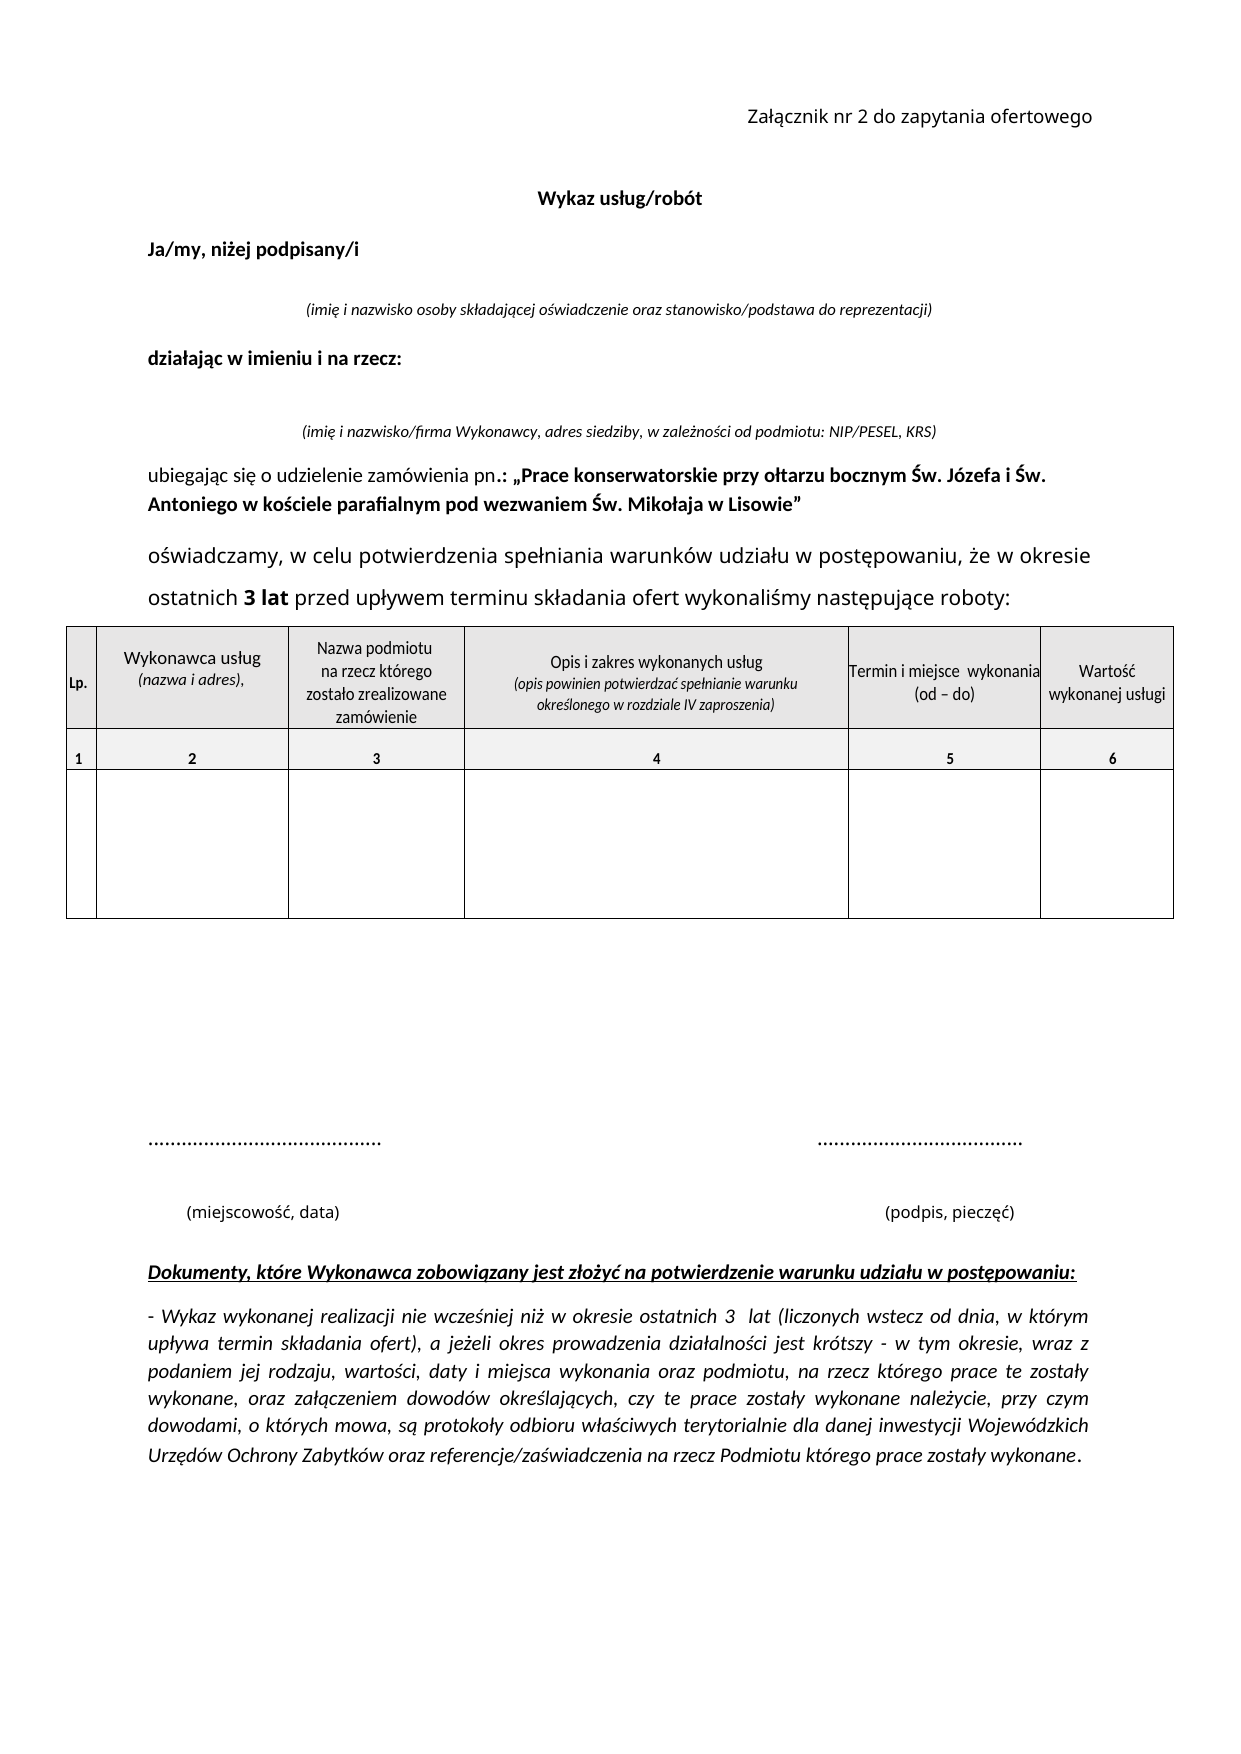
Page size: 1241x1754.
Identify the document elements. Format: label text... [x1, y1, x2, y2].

text Wykaz usług/robót [148, 185, 1093, 210]
table_cell 2 [97, 729, 288, 769]
table_header Opis i zakres wykonanych usług (opis powinien potwierdzać spełnianie warunku określonego w rozdziale IV zaproszenia) [465, 627, 848, 728]
table_header Wartość wykonanej usługi [1041, 627, 1173, 728]
text Załącznik nr 2 do zapytania ofertowego [148, 103, 1093, 129]
table_cell [465, 770, 848, 918]
table_cell [289, 770, 464, 918]
table_cell 5 [849, 729, 1040, 769]
table_header Termin i miejsce wykonania (od – do) [849, 627, 1040, 728]
text .......................................... ..................................... [148, 1123, 1093, 1180]
table_cell 1 [67, 729, 96, 769]
table_header Nazwa podmiotu na rzecz którego zostało zrealizowane zamówienie [289, 627, 464, 728]
text Ja/my, niżej podpisany/i [148, 236, 1093, 261]
text - Wykaz wykonanej realizacji nie wcześniej niż w okresie ostatnich 3 lat (liczonych wstecz od dnia, w którym upływa termin składania ofert), a jeżeli okres prowadzenia działalności jest krótszy - w tym okresie, wraz z podaniem jej rodzaju, wartości, daty i miejsca wykonania oraz podmiotu, na rzecz którego prace te zostały wykonane, oraz załączeniem dowodów określających, czy te prace zostały wykonane należycie, przy czym dowodami, o których mowa, są protokoły odbioru właściwych terytorialnie dla danej inwestycji Wojewódzkich Urzędów Ochrony Zabytków oraz referencje/zaświadczenia na rzecz Podmiotu którego prace zostały wykonane. [148, 1303, 1093, 1468]
table_header Lp. [67, 627, 96, 728]
text (imię i nazwisko osoby składającej oświadczenie oraz stanowisko/podstawa do reprezentacji) [148, 299, 1093, 319]
table_header Wykonawca usług (nazwa i adres), [97, 627, 288, 728]
table_cell [67, 770, 96, 918]
text oświadczamy, w celu potwierdzenia spełniania warunków udziału w postępowaniu, że w okresie ostatnich 3 lat przed upływem terminu składania ofert wykonaliśmy następujące roboty: [148, 541, 1093, 612]
table_cell 3 [289, 729, 464, 769]
text ubiegając się o udzielenie zamówienia pn.: „Prace konserwatorskie przy ołtarzu bocznym Św. Józefa i Św. Antoniego w kościele parafialnym pod wezwaniem Św. Mikołaja w Lisowie” [148, 462, 1093, 516]
text działając w imieniu i na rzecz: [148, 345, 1093, 370]
table_cell 4 [465, 729, 848, 769]
table_cell 6 [1041, 729, 1173, 769]
table_cell [849, 770, 1040, 918]
text (imię i nazwisko/firma Wykonawcy, adres siedziby, w zależności od podmiotu: NIP/PESEL, KRS) [148, 421, 1093, 441]
table_cell [97, 770, 288, 918]
table_cell [1041, 770, 1173, 918]
text Dokumenty, które Wykonawca zobowiązany jest złożyć na potwierdzenie warunku udziału w postępowaniu: [148, 1259, 1093, 1284]
text (miejscowość, data) (podpis, pieczęć) [148, 1201, 1093, 1247]
